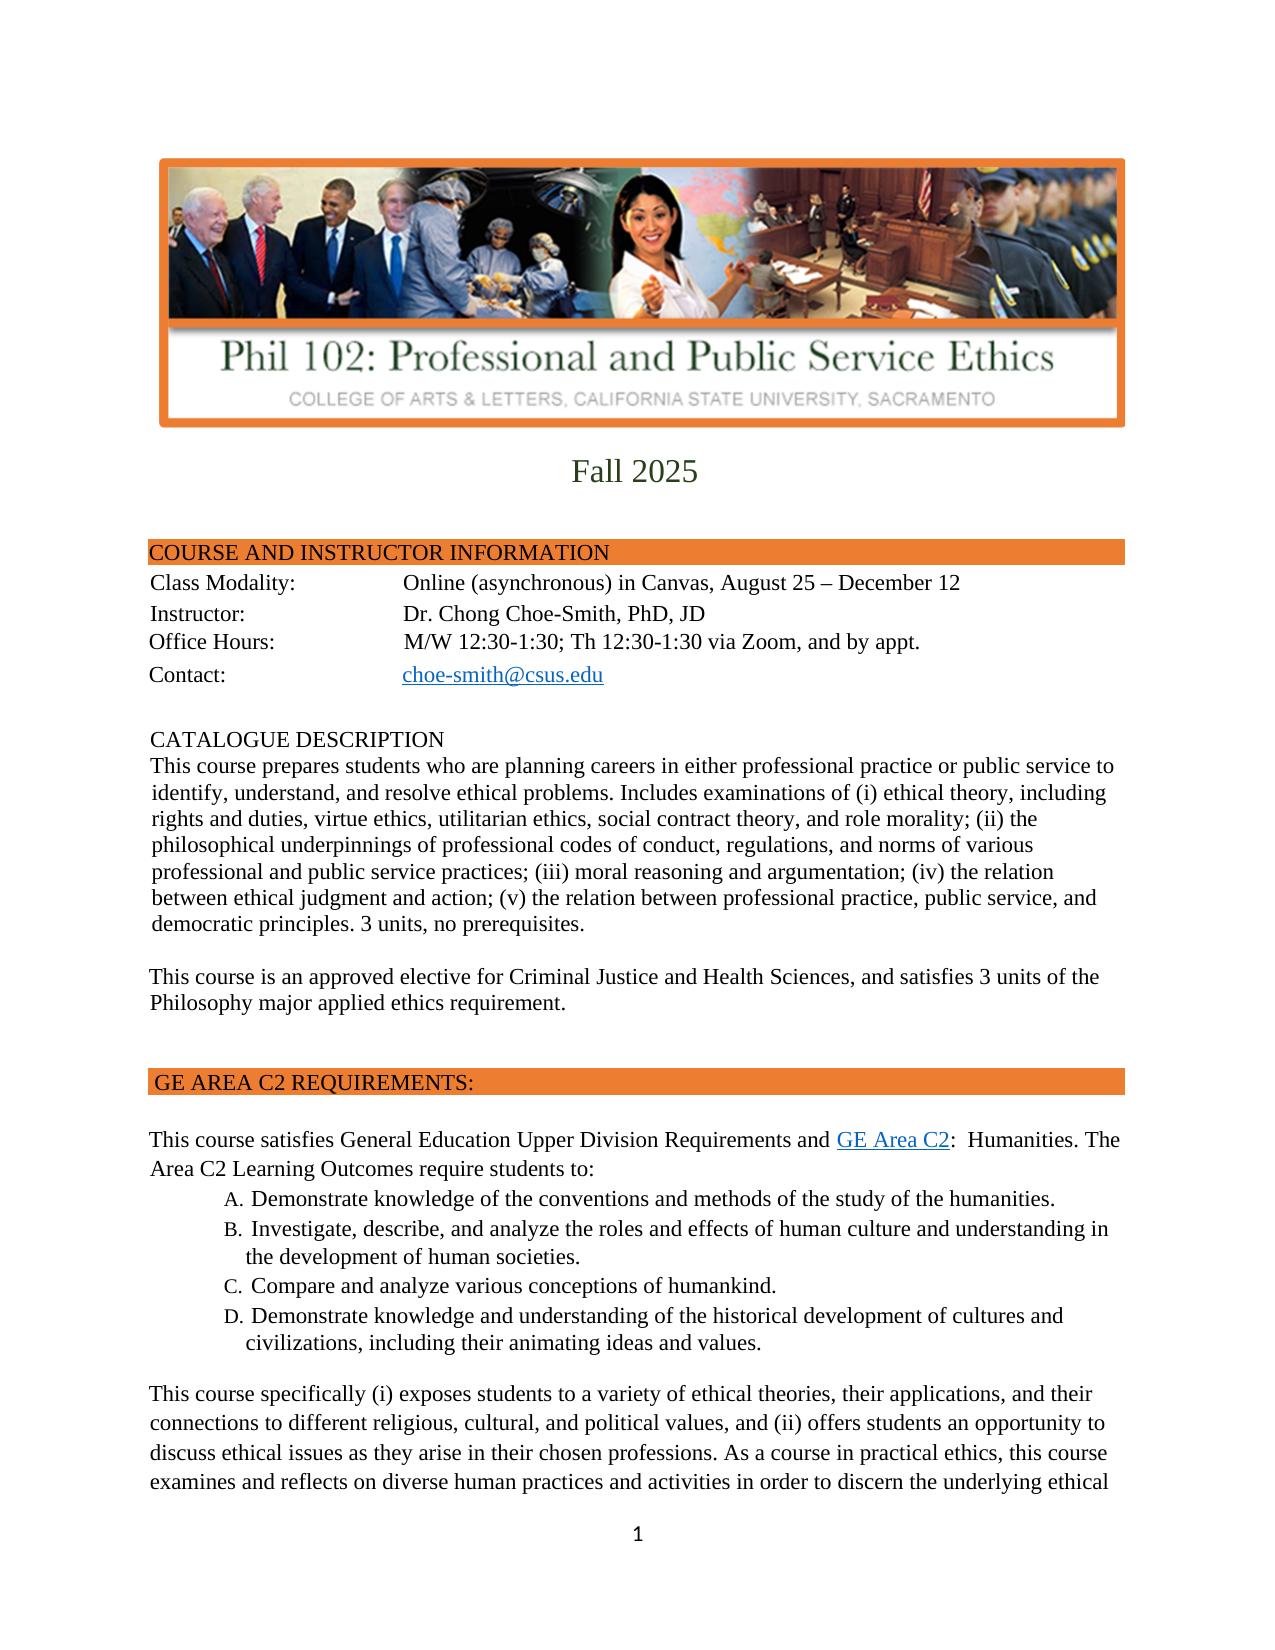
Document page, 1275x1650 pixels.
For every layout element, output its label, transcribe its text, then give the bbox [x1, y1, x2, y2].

text This course prepares students who are planning careers in either professional practice or public service to identify, understand, and resolve ethical problems. Includes examinations of (i) ethical theory, including rights and duties, virtue ethics, utilitarian ethics, social contract theory, and role morality; (ii) the philosophical underpinnings of professional codes of conduct, regulations, and norms of various professional and public service practices; (iii) moral reasoning and argumentation; (iv) the relation between ethical judgment and action; (v) the relation between professional practice, public service, and democratic principles. 3 units, no prerequisites. [150, 752, 1125, 937]
list Investigate, describe, and analyze the roles and effects of human culture and understanding in the development of human societies. [223, 1215, 1125, 1269]
table_cell Instructor: [150, 598, 403, 628]
text GE AREA C2 REQUIREMENTS: [148, 1068, 1125, 1095]
table_header Online (asynchronous) in Canvas, August 25 – December 12 [403, 568, 1031, 598]
text Fall 2025 [150, 451, 1119, 489]
list Demonstrate knowledge and understanding of the historical development of cultures and civilizations, including their animating ideas and values. [223, 1302, 1125, 1356]
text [148, 1380, 1125, 1494]
table_header Class Modality: [150, 568, 403, 598]
text CATALOGUE DESCRIPTION [150, 726, 1125, 752]
picture [150, 150, 1125, 447]
text This course is an approved elective for Criminal Justice and Health Sciences, and satisfies 3 units of the Philosophy major applied ethics requirement. [148, 963, 1125, 1016]
table_cell Dr. Chong Choe-Smith, PhD, JD [403, 598, 1031, 628]
text Contact: choe-smith@csus.edu [148, 661, 1125, 687]
list Demonstrate knowledge of the conventions and methods of the study of the humanities. [223, 1186, 1125, 1212]
list Compare and analyze various conceptions of humankind. [223, 1272, 1125, 1299]
text This course satisfies General Education Upper Division Requirements and GE Area C2: Humanities. The Area C2 Learning Outcomes require students to: [148, 1126, 1125, 1182]
text Office Hours: M/W 12:30-1:30; Th 12:30-1:30 via Zoom, and by appt. [148, 628, 1125, 654]
subtitle COURSE AND INSTRUCTOR INFORMATION [148, 539, 1125, 565]
